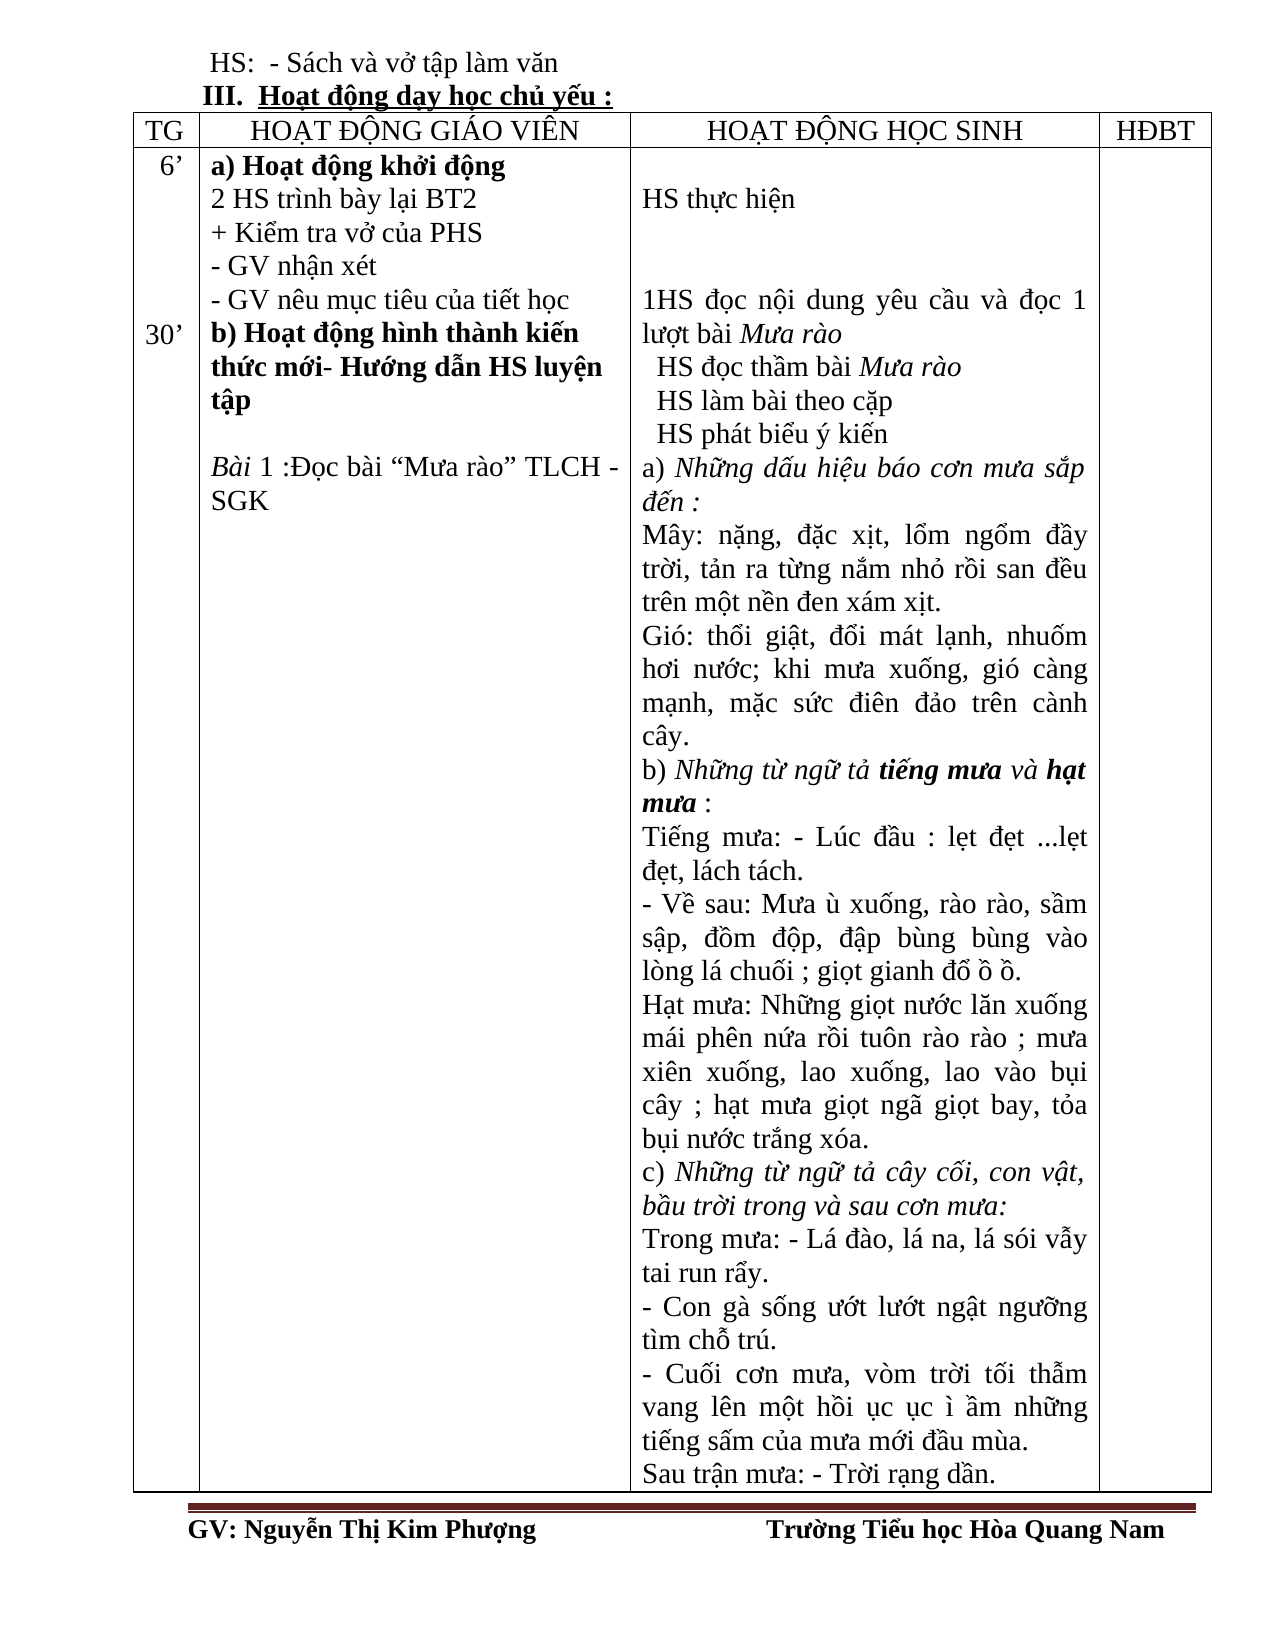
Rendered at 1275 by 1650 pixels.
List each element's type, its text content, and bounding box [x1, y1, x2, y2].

table_header HOẠT ĐỘNG GIÁO VIÊN [200, 113, 630, 147]
table_cell [1100, 148, 1211, 1491]
text III. Hoạt động dạy học chủ yếu : [187, 78, 1196, 112]
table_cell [200, 148, 630, 1491]
table_header TG [134, 113, 199, 147]
table_header HĐBT [1100, 113, 1211, 147]
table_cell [631, 148, 1099, 1491]
table_header HOẠT ĐỘNG HỌC SINH [631, 113, 1099, 147]
table_cell 6’ 30’ 4’ [134, 148, 199, 1491]
text HS: - Sách và vở tập làm văn [187, 45, 1196, 78]
